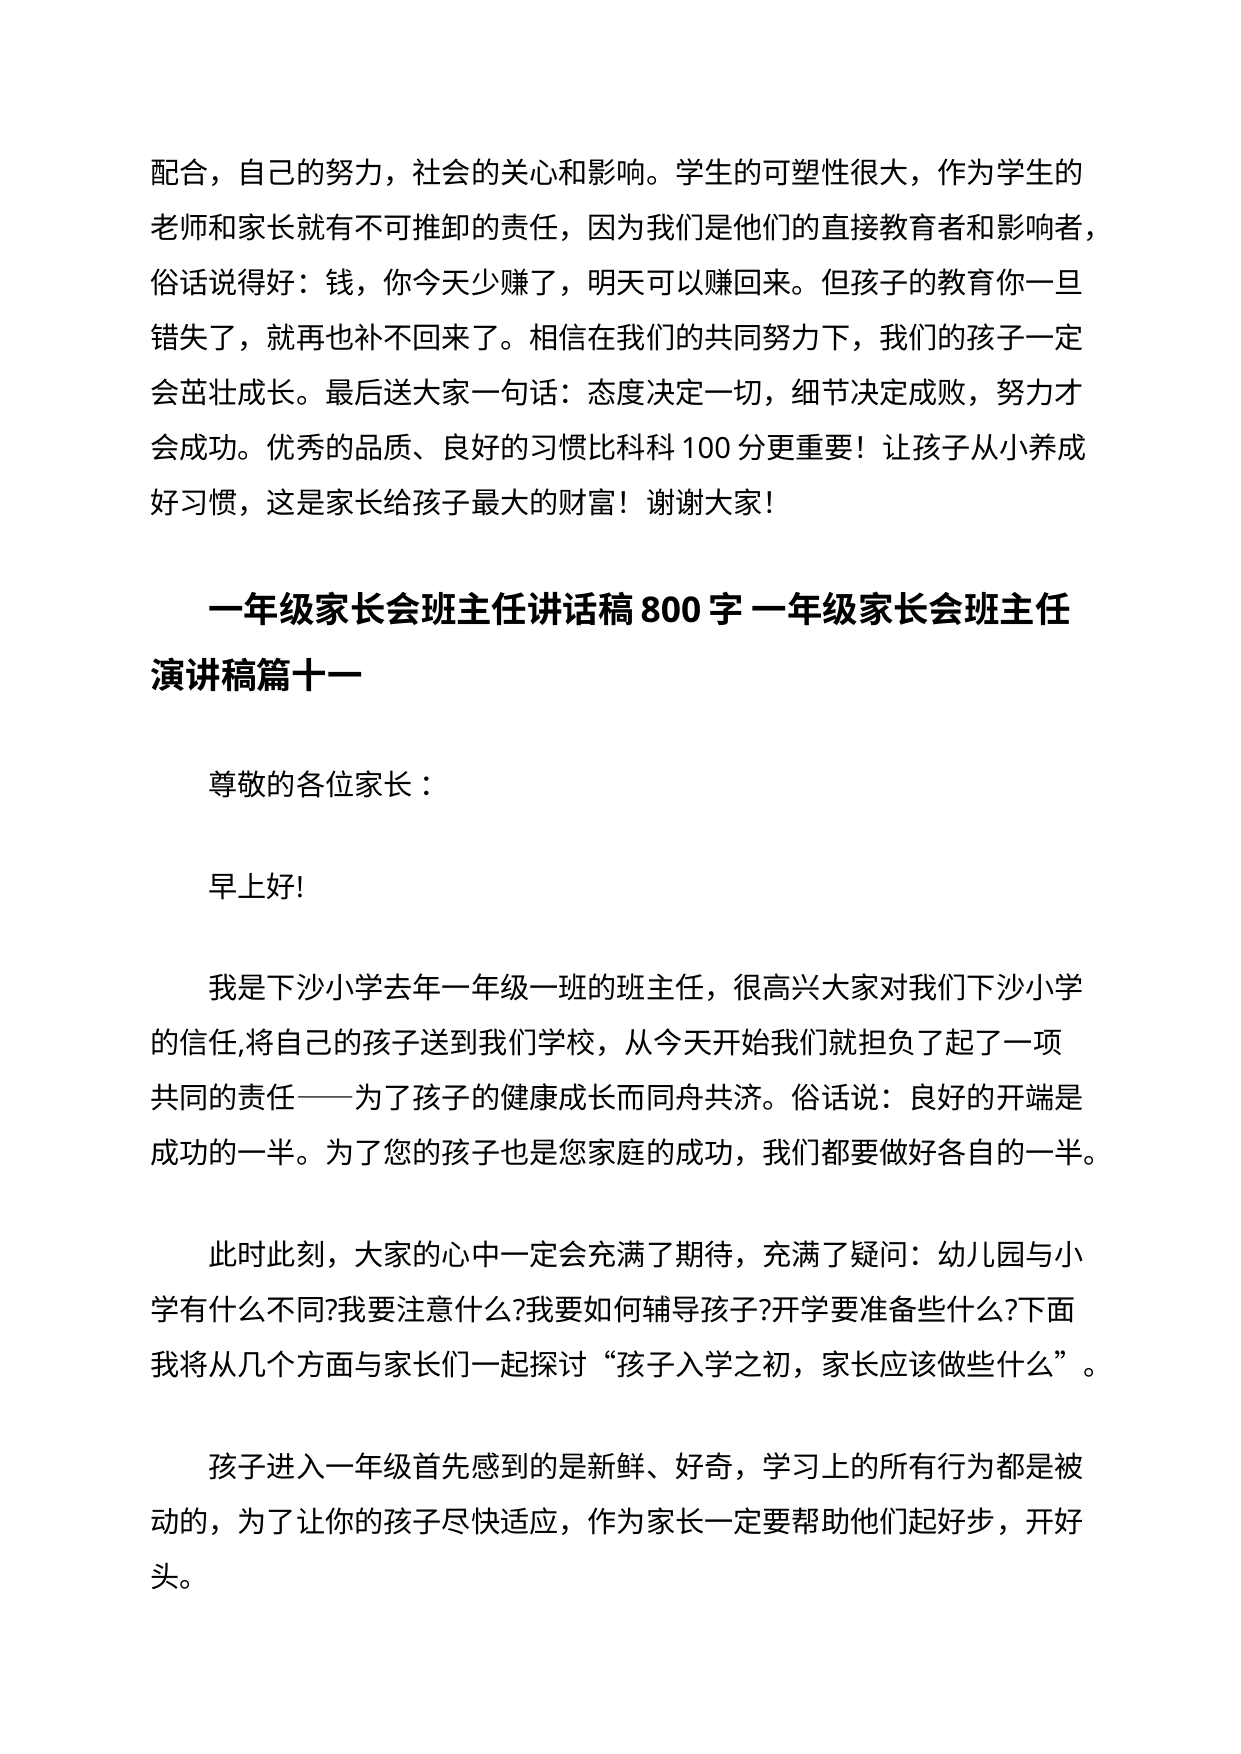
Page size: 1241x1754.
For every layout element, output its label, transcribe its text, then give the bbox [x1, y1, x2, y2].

text 孩子进入一年级首先感到的是新鲜、好奇，学习上的所有行为都是被动的，为了让你的孩子尽快适应，作为家长一定要帮助他们起好步，开好头。 [150, 1443, 1090, 1595]
text 我是下沙小学去年一年级一班的班主任，很高兴大家对我们下沙小学的信任,将自己的孩子送到我们学校，从今天开始我们就担负了起了一项共同的责任——为了孩子的健康成长而同舟共济。俗话说：良好的开端是成功的一半。为了您的孩子也是您家庭的成功，我们都要做好各自的一半。 [150, 965, 1090, 1172]
text 一年级家长会班主任讲话稿800字 一年级家长会班主任演讲稿篇十一 [150, 581, 1090, 699]
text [150, 150, 1090, 522]
text 此时此刻，大家的心中一定会充满了期待，充满了疑问：幼儿园与小学有什么不同?我要注意什么?我要如何辅导孩子?开学要准备些什么?下面我将从几个方面与家长们一起探讨“孩子入学之初，家长应该做些什么”。 [150, 1232, 1090, 1384]
text 尊敬的各位家长 ： [150, 761, 1090, 804]
text 早上好! [150, 863, 1090, 906]
